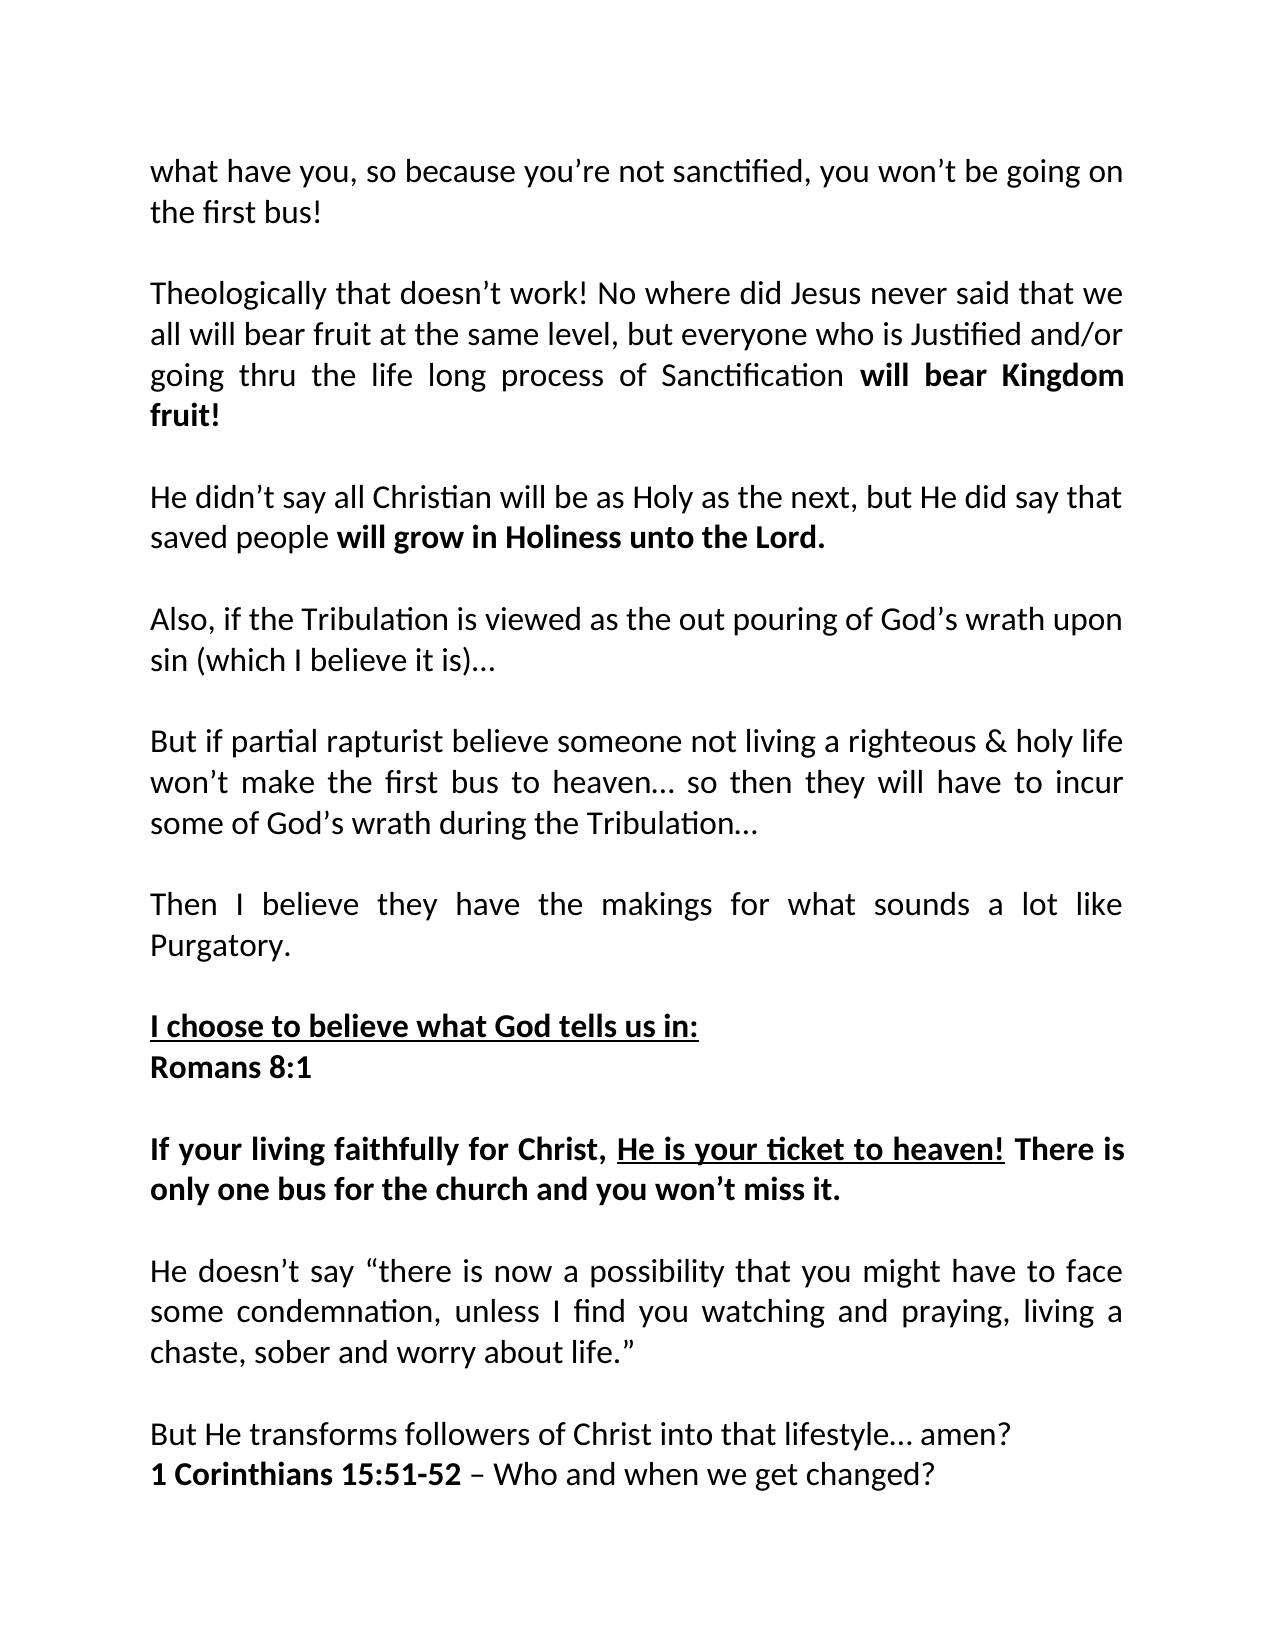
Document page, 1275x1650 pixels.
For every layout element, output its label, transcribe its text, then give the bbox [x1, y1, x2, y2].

text 1 Corinthians 15:51-52 – Who and when we get changed? [150, 1453, 1125, 1494]
text But He transforms followers of Christ into that lifestyle… amen? [150, 1413, 1125, 1453]
text Romans 8:1 [150, 1046, 1125, 1087]
text He didn’t say all Christian will be as Holy as the next, but He did say that saved people will grow in Holiness unto the Lord. [150, 476, 1125, 557]
text Then I believe they have the makings for what sounds a lot like Purgatory. [150, 883, 1125, 964]
text He doesn’t say “there is now a possibility that you might have to face some condemnation, unless I find you watching and praying, living a chaste, sober and worry about life.” [150, 1250, 1125, 1372]
text If your living faithfully for Christ, He is your ticket to heaven! There is only one bus for the church and you won’t miss it. [150, 1127, 1125, 1209]
text But if partial rapturist believe someone not living a righteous & holy life won’t make the first bus to heaven… so then they will have to incur some of God’s wrath during the Tribulation… [150, 720, 1125, 842]
text Also, if the Tribulation is viewed as the out pouring of God’s wrath upon sin (which I believe it is)… [150, 598, 1125, 679]
text I choose to believe what God tells us in: [150, 1005, 1125, 1046]
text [150, 150, 1125, 231]
text Theologically that doesn’t work! No where did Jesus never said that we all will bear fruit at the same level, but everyone who is Justified and/or going thru the life long process of Sanctification will bear Kingdom fruit! [150, 272, 1125, 435]
